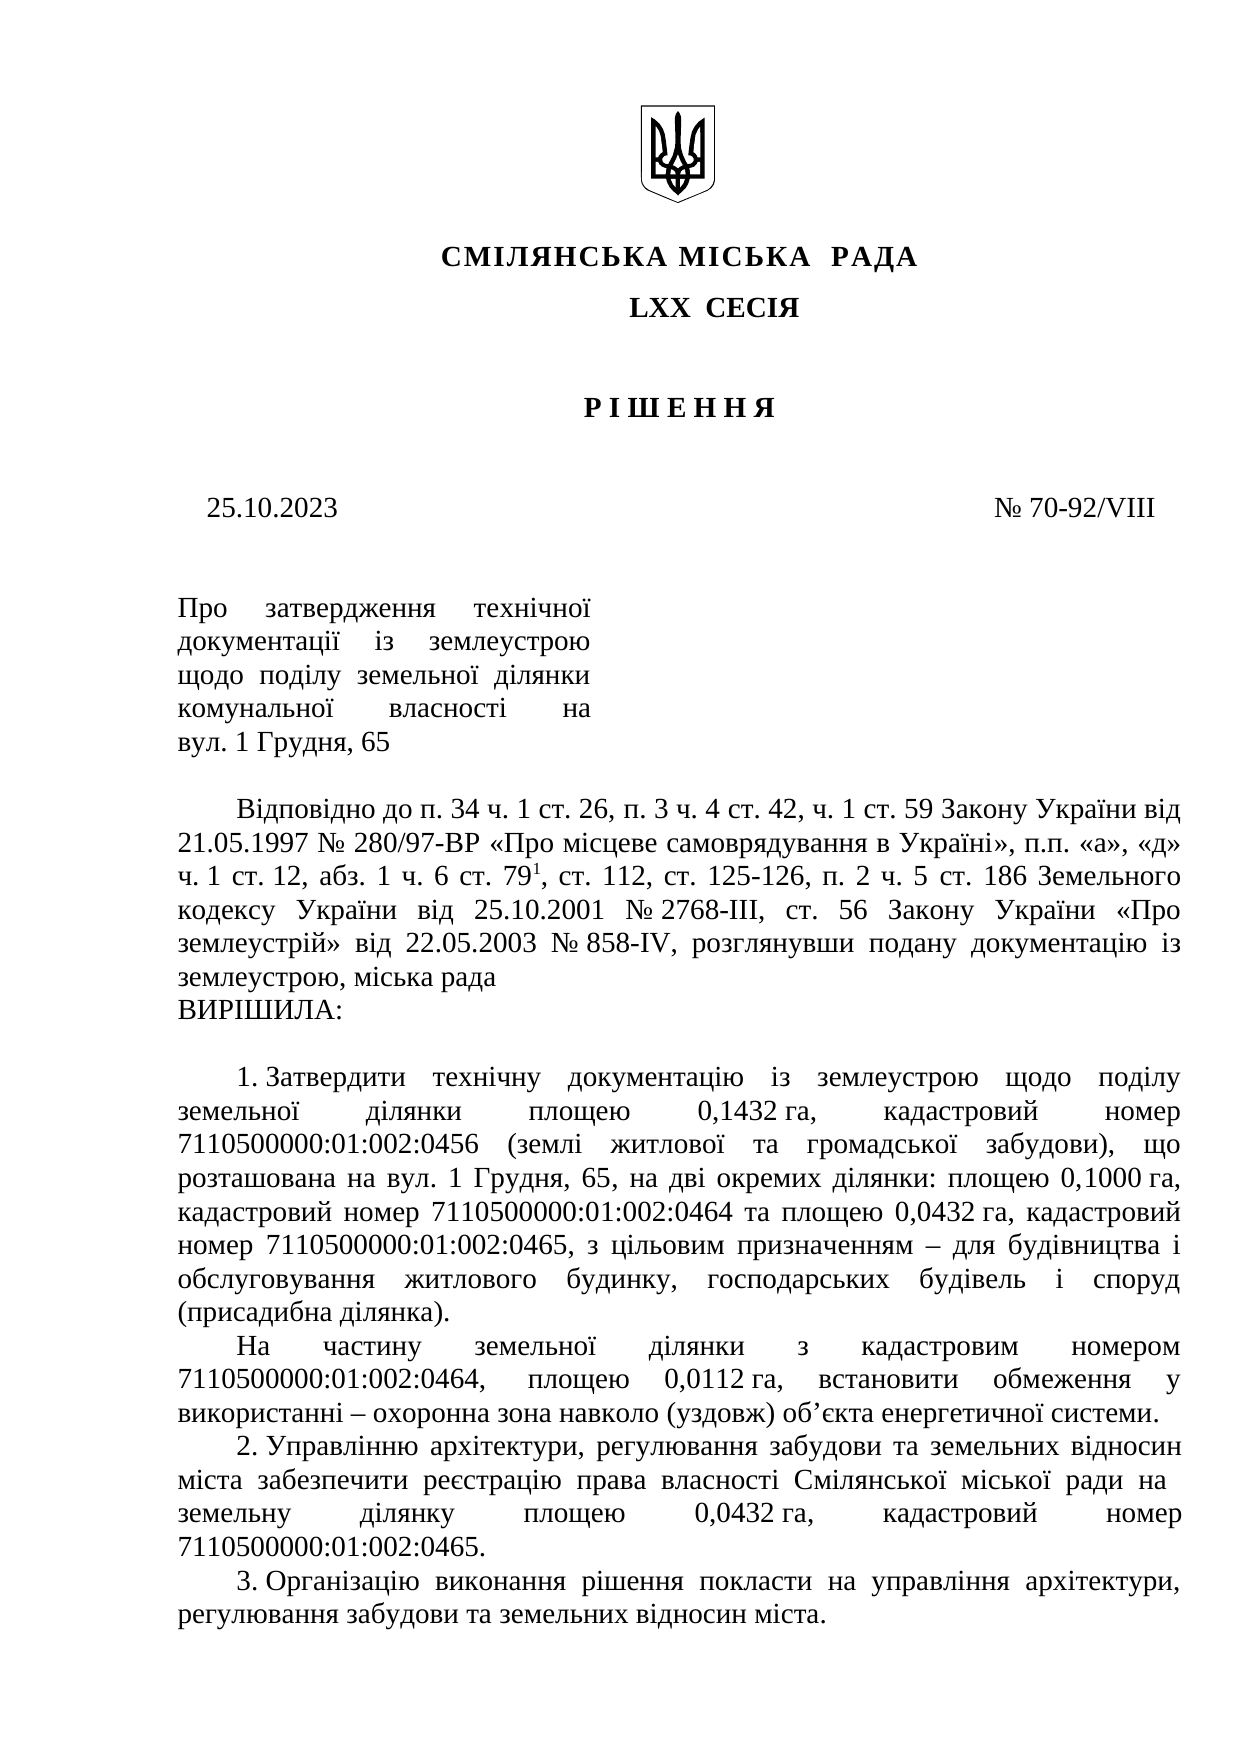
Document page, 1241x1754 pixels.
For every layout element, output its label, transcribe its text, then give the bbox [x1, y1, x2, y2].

text Про затвердження технічної документації із землеустрою щодо поділу земельної ділянки комунальної власності на вул. 1 Грудня, 65 [177, 590, 591, 758]
text ВИРІШИЛА: [177, 992, 1181, 1026]
text 3. Організацію виконання рішення покласти на управління архітектури, регулювання забудови та земельних відносин міста. [177, 1563, 1181, 1630]
text Відповідно до п. 34 ч. 1 ст. 26, п. 3 ч. 4 ст. 42, ч. 1 ст. 59 Закону України від 21.05.1997 № 280/97-ВР «Про місцеве самоврядування в Україні», п.п. «а», «д» ч. 1 ст. 12, абз. 1 ч. 6 ст. 791, ст. 112, ст. 125-126, п. 2 ч. 5 ст. 186 Земельного кодексу України від 25.10.2001 № 2768-ІІІ, ст. 56 Закону України «Про землеустрій» від 22.05.2003 № 858-ІV, розглянувши подану документацію із землеустрою, міська рада [177, 791, 1181, 992]
text 1. Затвердити технічну документацію із землеустрою щодо поділу земельної ділянки площею 0,1432 га, кадастровий номер 7110500000:01:002:0456 (землі житлової та громадської забудови), що розташована на вул. 1 Грудня, 65, на дві окремих ділянки: площею 0,1000 га, кадастровий номер 7110500000:01:002:0464 та площею 0,0432 га, кадастровий номер 7110500000:01:002:0465, з цільовим призначенням – для будівництва і обслуговування житлового будинку, господарських будівель і споруд (присадибна ділянка). [177, 1059, 1181, 1328]
text 2. Управлінню архітектури, регулювання забудови та земельних відносин міста забезпечити реєстрацію права власності Смілянської міської ради на земельну ділянку площею 0,0432 га, кадастровий номер 7110500000:01:002:0465. [177, 1428, 1182, 1563]
title СМІЛЯНСЬКА МІСЬКА РАДА [177, 239, 1181, 273]
text На частину земельної ділянки з кадастровим номером 7110500000:01:002:0464, площею 0,0112 га, встановити обмеження у використанні – охоронна зона навколо (уздовж) об’єкта енергетичної системи. [177, 1328, 1181, 1428]
title Р І Ш Е Н Н Я [177, 390, 1181, 424]
title 25.10.2023 № 70-92/VIIІ [177, 490, 1181, 524]
title LXX СЕСІЯ [177, 290, 1181, 323]
